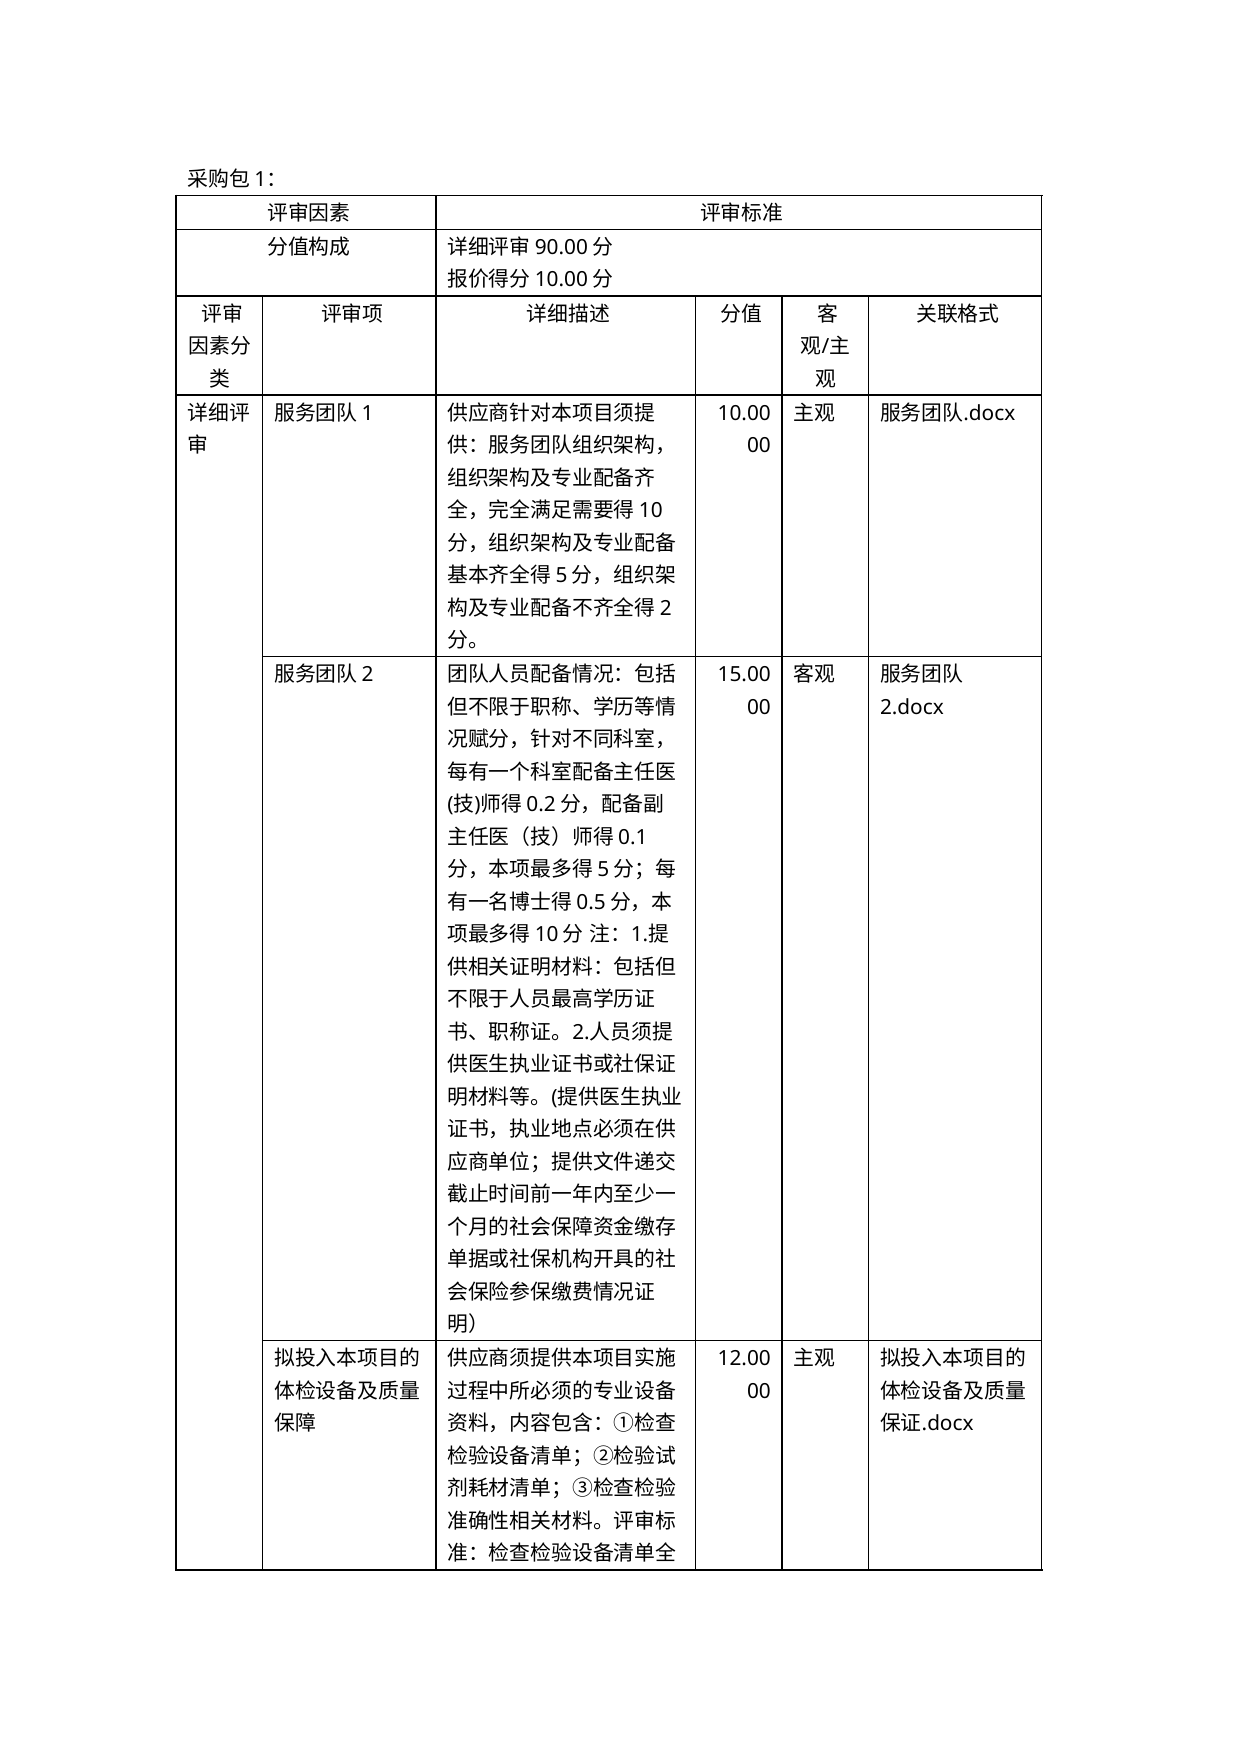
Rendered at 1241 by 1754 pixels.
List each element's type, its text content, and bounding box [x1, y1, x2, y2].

table_cell 分值构成 [177, 230, 435, 295]
table_cell 主观 [783, 1341, 868, 1569]
table_cell 详细描述 [437, 297, 695, 394]
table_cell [437, 1341, 695, 1569]
table_cell 拟投入本项目的体检设备及质量保障 [263, 1341, 435, 1569]
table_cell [869, 1341, 1041, 1569]
table_cell 15.0000 [696, 657, 781, 1340]
table_cell 服务团队2.docx [869, 657, 1041, 1340]
table_cell 评审因素分类 [177, 297, 262, 394]
table_cell 分值 [696, 297, 781, 394]
table_cell 详细评审 [177, 396, 262, 1569]
table_cell 供应商针对本项目须提供：服务团队组织架构，组织架构及专业配备齐全，完全满足需要得10分，组织架构及专业配备基本齐全得5分，组织架构及专业配备不齐全得2分。 [437, 396, 695, 656]
table_header 评审标准 [437, 196, 1041, 228]
table_cell 12.0000 [696, 1341, 781, 1569]
table_cell 评审项 [263, 297, 435, 394]
table_cell 详细评审90.00分 报价得分10.00分 [437, 230, 1041, 295]
text 采购包1： [187, 162, 1053, 194]
table_cell 10.0000 [696, 396, 781, 656]
table_cell 主观 [783, 396, 868, 656]
table_cell 服务团队1 [263, 396, 435, 656]
table_cell 服务团队2 [263, 657, 435, 1340]
table_cell 团队人员配备情况：包括但不限于职称、学历等情况赋分，针对不同科室，每有一个科室配备主任医(技)师得0.2分，配备副主任医（技）师得0.1分，本项最多得5分；每有一名博士得0.5分，本项最多得10分 注：1.提供相关证明材料：包括但不限于人员最高学历证书、职称证。2.人员须提供医生执业证书或社保证明材料等。(提供医生执业证书，执业地点必须在供应商单位；提供文件递交截止时间前一年内至少一个月的社会保障资金缴存单据或社保机构开具的社会保险参保缴费情况证明） [437, 657, 695, 1340]
table_header 评审因素 [177, 196, 435, 228]
table_cell 服务团队.docx [869, 396, 1041, 656]
table_cell 客观 [783, 657, 868, 1340]
table_cell 客观/主观 [783, 297, 868, 394]
table_cell 关联格式 [869, 297, 1041, 394]
